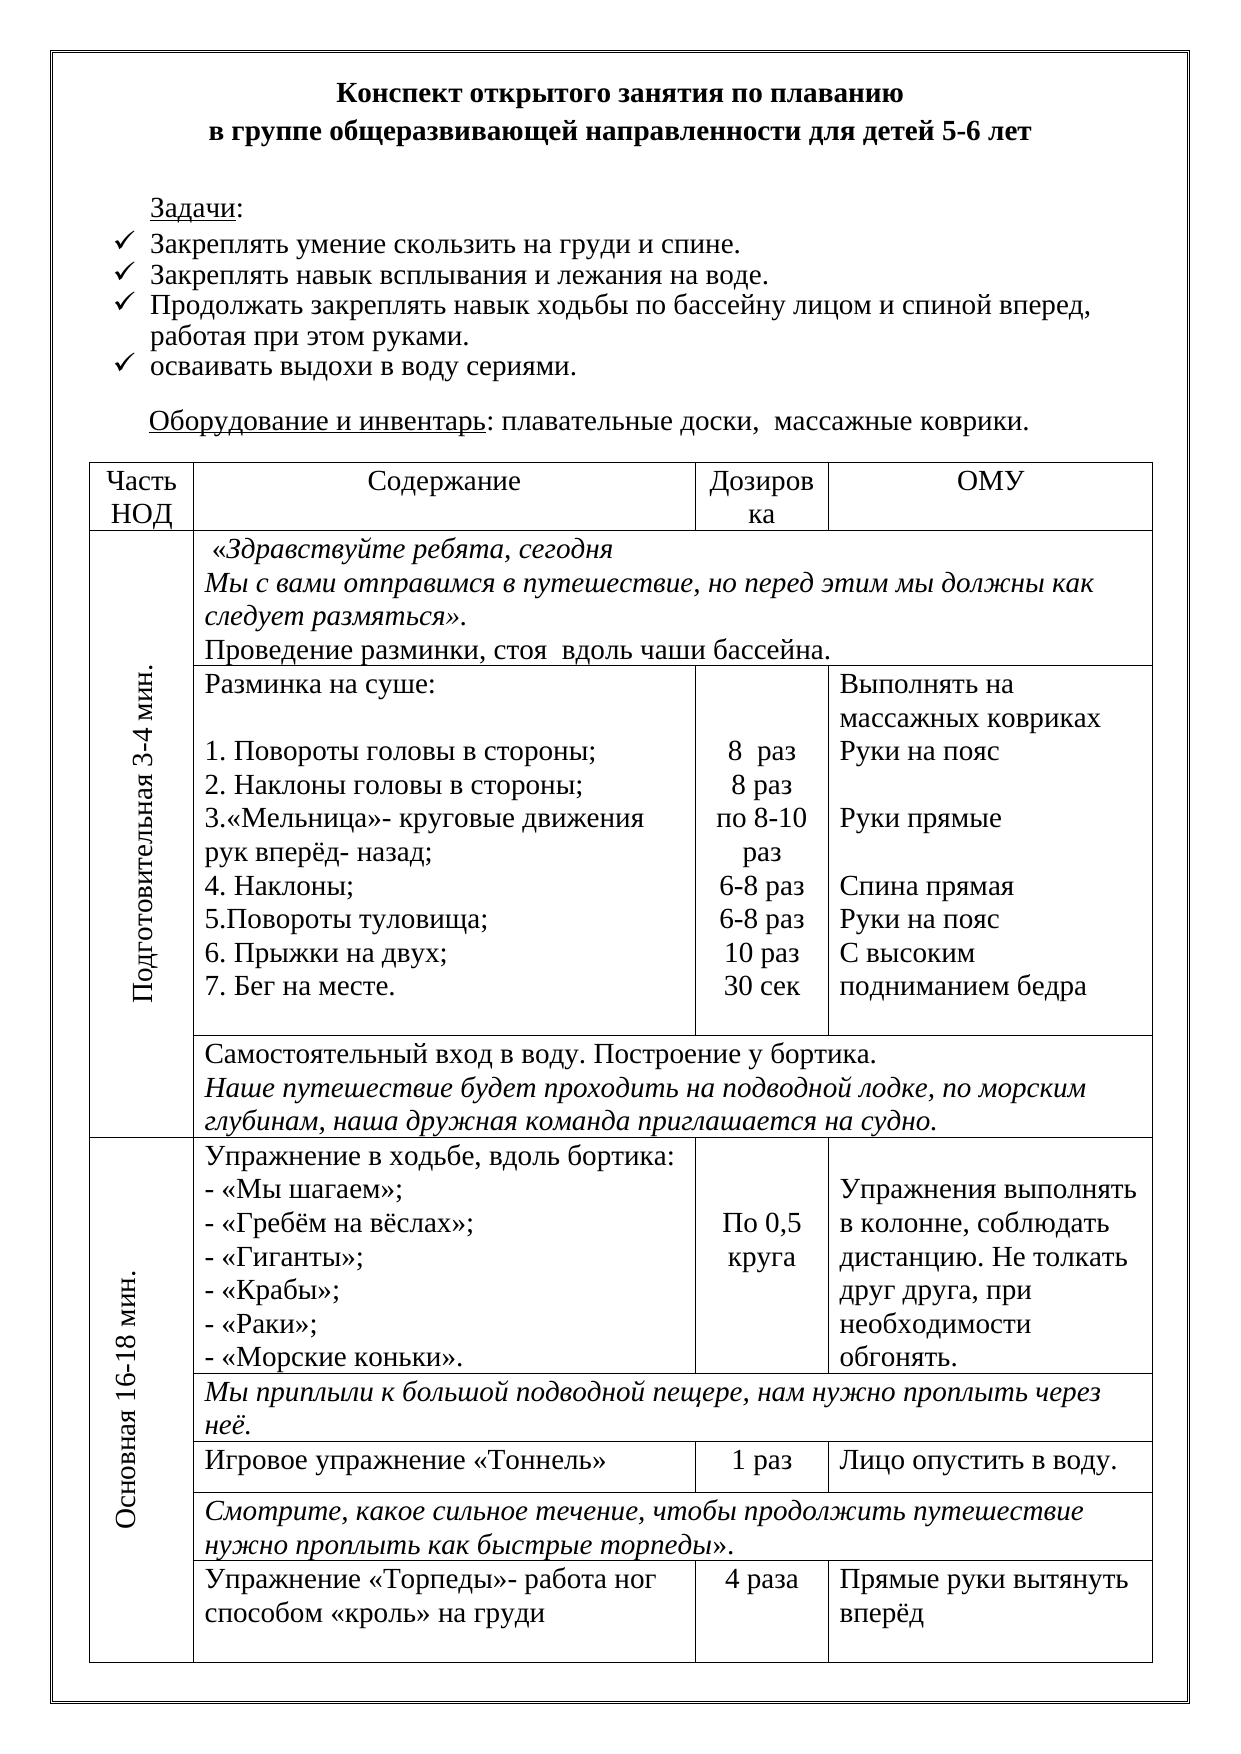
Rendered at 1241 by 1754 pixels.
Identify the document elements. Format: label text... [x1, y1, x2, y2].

list Продолжать закреплять навык ходьбы по бассейну лицом и спиной вперед, работая при этом руками. [112, 290, 1165, 351]
table_cell Мы приплыли к большой подводной пещере, нам нужно проплыть через неё. [194, 1374, 1152, 1441]
list осваивать выдохи в воду сериями. [112, 351, 1165, 382]
table_cell 4 раза [696, 1561, 828, 1662]
table_cell Игровое упражнение «Тоннель» [194, 1442, 695, 1492]
table_cell Упражнение в ходьбе, вдоль бортика: - «Мы шагаем»; - «Гребём на вёслах»; - «Гиганты»; - «Крабы»; - «Раки»; - «Морские коньки». [194, 1138, 695, 1373]
table_cell Прямые руки вытянуть вперёд [829, 1561, 1152, 1662]
table_header Часть НОД [90, 463, 193, 530]
list Закреплять умение скользить на груди и спине. [112, 229, 1165, 260]
table_cell Выполнять на массажных ковриках Руки на пояс Руки прямые Спина прямая Руки на пояс С высоким подниманием бедра [829, 666, 1152, 1035]
table_cell «Здравствуйте ребята, сегодня Мы с вами отправимся в путешествие, но перед этим мы должны как следует размяться». Проведение разминки, стоя вдоль чаши бассейна. [194, 531, 1152, 665]
table_header Дозировка [696, 463, 828, 530]
table_cell Лицо опустить в воду. [829, 1442, 1152, 1492]
table_cell Подготовительная 3-4 мин. [90, 531, 193, 1137]
table_cell Упражнения выполнять в колонне, соблюдать дистанцию. Не толкать друг друга, при необходимости обгонять. [829, 1138, 1152, 1373]
list Закреплять навык всплывания и лежания на воде. [112, 260, 1165, 290]
text в группе общеразвивающей направленности для детей 5-6 лет [75, 113, 1165, 147]
list Задачи: [150, 191, 1165, 224]
table_cell 1 раз [696, 1442, 828, 1492]
text Оборудование и инвентарь: плавательные доски, массажные коврики. [149, 403, 1165, 436]
table_cell Упражнение «Торпеды»- работа ног способом «кроль» на груди [194, 1561, 695, 1662]
table_cell Основная 16-18 мин. [90, 1138, 193, 1662]
text Конспект открытого занятия по плаванию [75, 75, 1165, 108]
table_cell По 0,5 круга [696, 1138, 828, 1373]
table_cell Смотрите, какое сильное течение, чтобы продолжить путешествие нужно проплыть как быстрые торпеды». [194, 1493, 1152, 1560]
table_cell 8 раз 8 раз по 8-10 раз 6-8 раз 6-8 раз 10 раз 30 сек [696, 666, 828, 1035]
table_header Содержание [194, 463, 695, 530]
table_header ОМУ [829, 463, 1152, 530]
table_cell Разминка на суше: 1. Повороты головы в стороны; 2. Наклоны головы в стороны; 3.«Мельница»- круговые движения рук вперёд- назад; 4. Наклоны; 5.Повороты туловища; 6. Прыжки на двух; 7. Бег на месте. [194, 666, 695, 1035]
table_cell Самостоятельный вход в воду. Построение у бортика. Наше путешествие будет проходить на подводной лодке, по морским глубинам, наша дружная команда приглашается на судно. [194, 1036, 1152, 1137]
